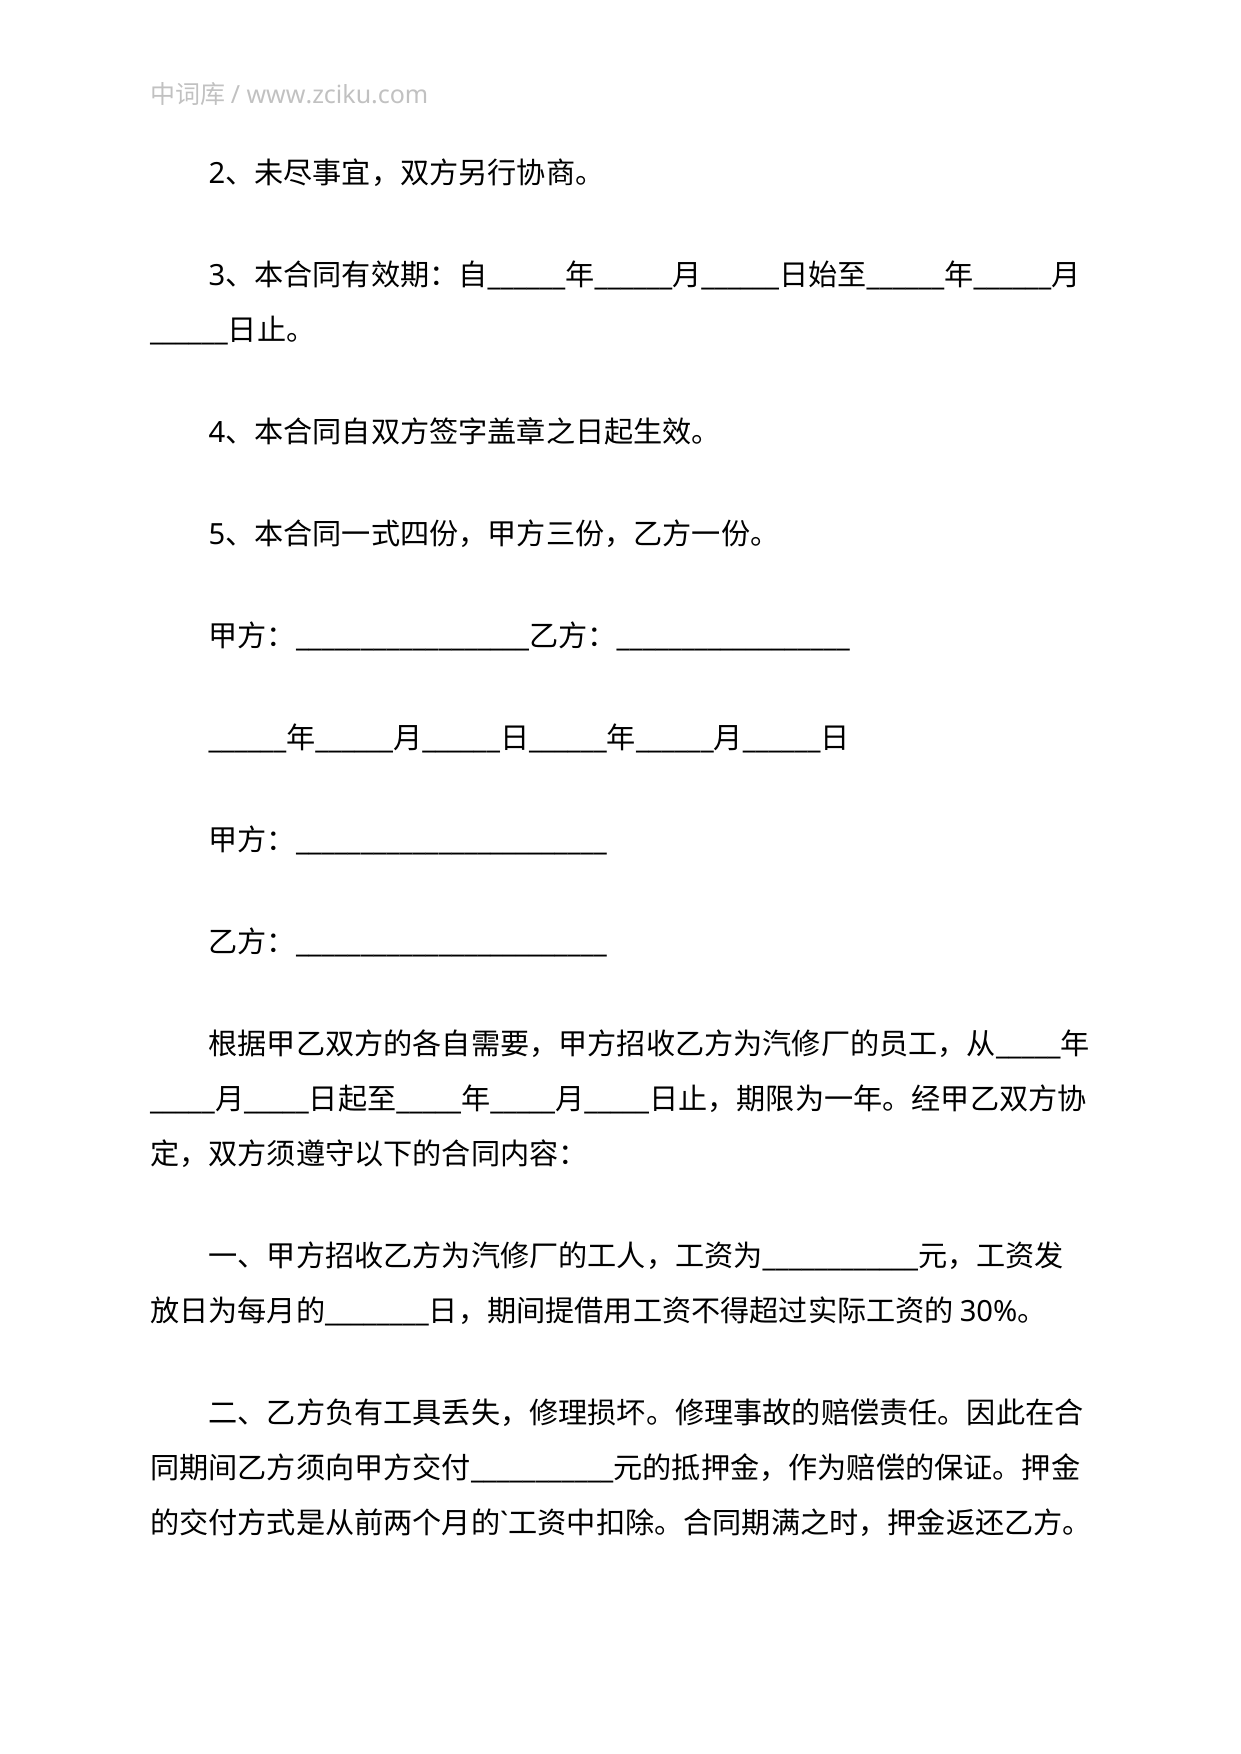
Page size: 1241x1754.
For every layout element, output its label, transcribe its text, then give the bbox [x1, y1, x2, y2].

text 3、本合同有效期：自______年______月______日始至______年______月______日止。 [150, 252, 1090, 349]
text ______年______月______日______年______月______日 [150, 715, 1090, 757]
text 甲方：________________________ [150, 817, 1090, 859]
text 乙方：________________________ [150, 919, 1090, 961]
text 二、乙方负有工具丢失，修理损坏。修理事故的赔偿责任。因此在合同期间乙方须向甲方交付___________元的抵押金，作为赔偿的保证。押金的交付方式是从前两个月的`工资中扣除。合同期满之时，押金返还乙方。 [150, 1389, 1090, 1542]
text 根据甲乙双方的各自需要，甲方招收乙方为汽修厂的员工，从_____年_____月_____日起至_____年_____月_____日止，期限为一年。经甲乙双方协定，双方须遵守以下的合同内容： [150, 1021, 1090, 1173]
text 一、甲方招收乙方为汽修厂的工人，工资为____________元，工资发放日为每月的________日，期间提借用工资不得超过实际工资的30%。 [150, 1233, 1090, 1330]
text 5、本合同一式四份，甲方三份，乙方一份。 [150, 511, 1090, 553]
text 2、未尽事宜，双方另行协商。 [150, 150, 1090, 192]
text 4、本合同自双方签字盖章之日起生效。 [150, 409, 1090, 451]
text 甲方：__________________乙方：__________________ [150, 613, 1090, 655]
